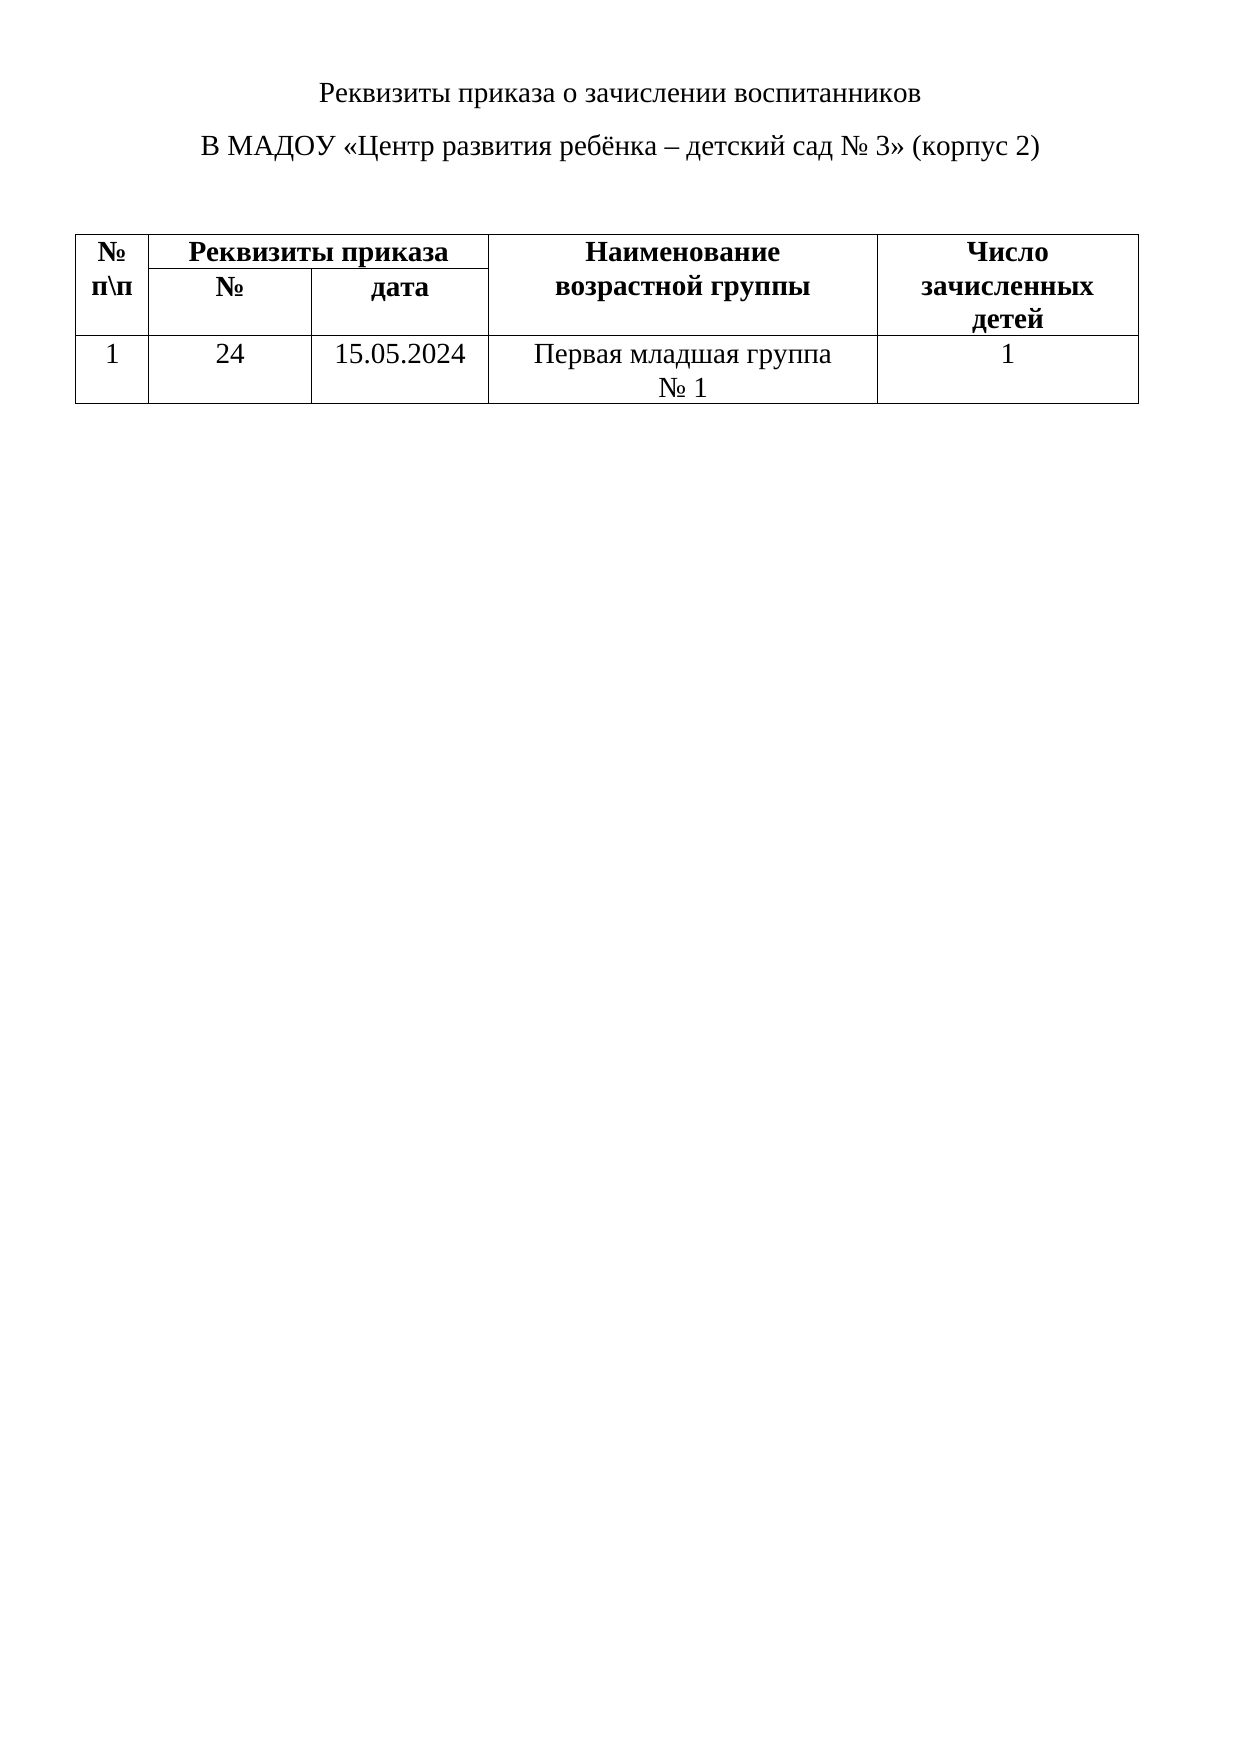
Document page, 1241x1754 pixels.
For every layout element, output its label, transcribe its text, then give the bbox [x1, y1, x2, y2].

table_cell 1 [878, 336, 1138, 403]
table_cell 1 [76, 336, 148, 403]
table_cell Первая младшая группа № 1 [489, 336, 877, 403]
table_header Число зачисленных детей [878, 235, 1138, 335]
table_cell 24 [149, 336, 311, 403]
table_header Наименование возрастной группы [489, 235, 877, 335]
table_cell № [149, 269, 311, 335]
text В МАДОУ «Центр развития ребёнка – детский сад № 3» (корпус 2) [75, 128, 1165, 161]
text Реквизиты приказа о зачислении воспитанников [75, 75, 1165, 108]
table_header № п\п [76, 235, 148, 335]
table_cell дата [312, 269, 488, 335]
table_header Реквизиты приказа [149, 235, 488, 268]
table_cell 15.05.2024 [312, 336, 488, 403]
